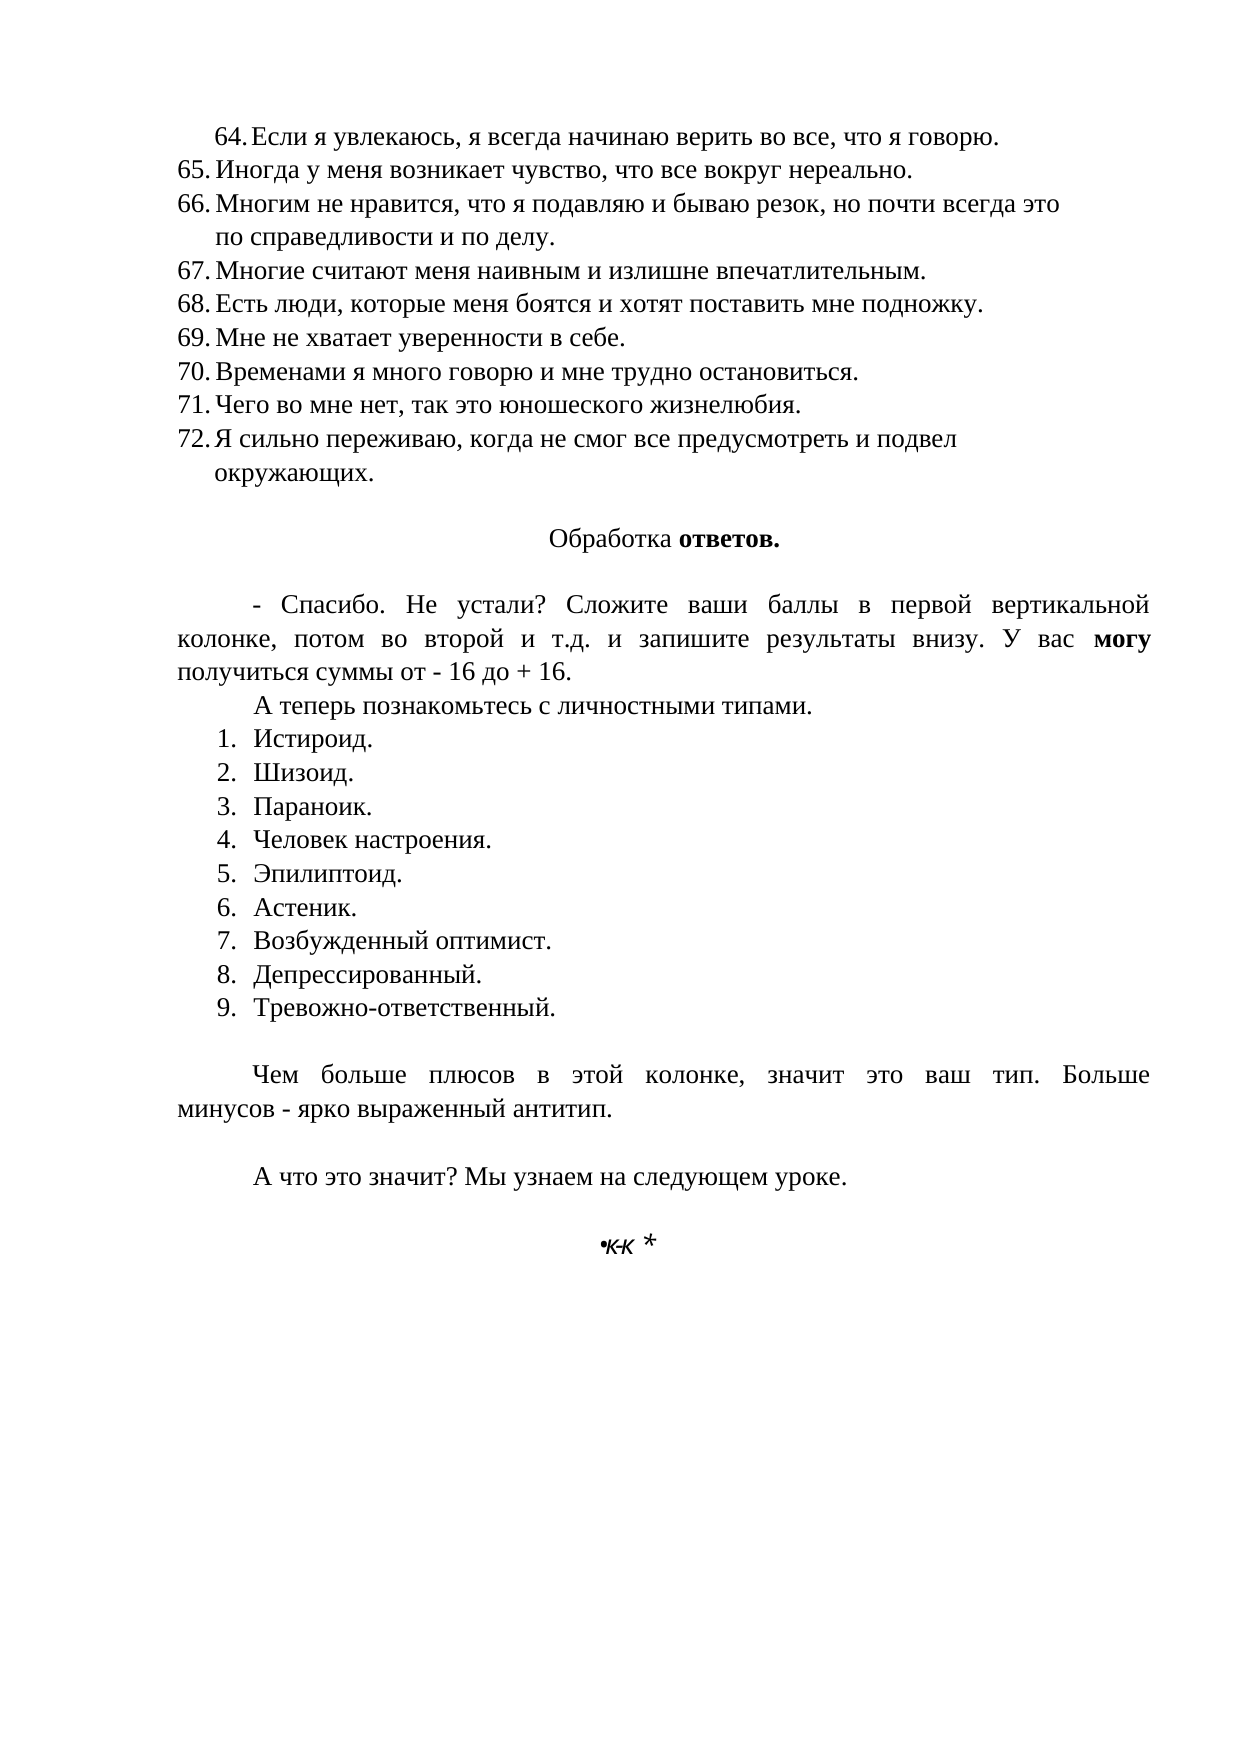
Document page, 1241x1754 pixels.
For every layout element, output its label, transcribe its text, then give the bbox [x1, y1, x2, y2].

list Параноик. [217, 788, 1151, 822]
list Астеник. [217, 889, 1151, 923]
list Многим не нравится, что я подавляю и бываю резок, но почти всегда это по справедливости и по делу. [177, 185, 1151, 252]
text Чем больше плюсов в этой колонке, значит это ваш тип. Больше минусов - ярко выраженный антитип. [177, 1057, 1151, 1124]
text А теперь познакомьтесь с личностными типами. [253, 687, 1151, 721]
text А что это значит? Мы узнаем на следующем уроке. [253, 1159, 1151, 1191]
text 72. Я сильно переживаю, когда не смог все предусмотреть и подвел окружающих. [177, 421, 1151, 488]
list Человек настроения. [217, 822, 1151, 855]
text •к-к * [598, 1226, 1151, 1263]
text Обработка ответов. [177, 522, 1151, 553]
list Эпилиптоид. [217, 855, 1151, 889]
list Истироид. [217, 721, 1151, 754]
list Временами я много говорю и мне трудно остановиться. [177, 353, 1151, 387]
list Шизоид. [217, 754, 1151, 788]
list Есть люди, которые меня боятся и хотят поставить мне подножку. [177, 286, 1151, 319]
list Мне не хватает уверенности в себе. [177, 319, 1151, 353]
text - Спасибо. Не устали? Сложите ваши баллы в первой вертикальной колонке, потом во второй и т.д. и запишите результаты внизу. У вас могу получиться суммы от - 16 до + 16. [177, 587, 1151, 687]
list Возбужденный оптимист. [217, 923, 1151, 956]
list Иногда у меня возникает чувство, что все вокруг нереально. [177, 152, 1151, 185]
list Если я увлекаюсь, я всегда начинаю верить во все, что я говорю. [214, 118, 1151, 152]
list Депрессированный. [217, 956, 1151, 990]
list Тревожно-ответственный. [217, 990, 1151, 1023]
list Многие считают меня наивным и излишне впечатлительным. [177, 252, 1151, 286]
list Чего во мне нет, так это юношеского жизнелюбия. [177, 387, 1151, 421]
